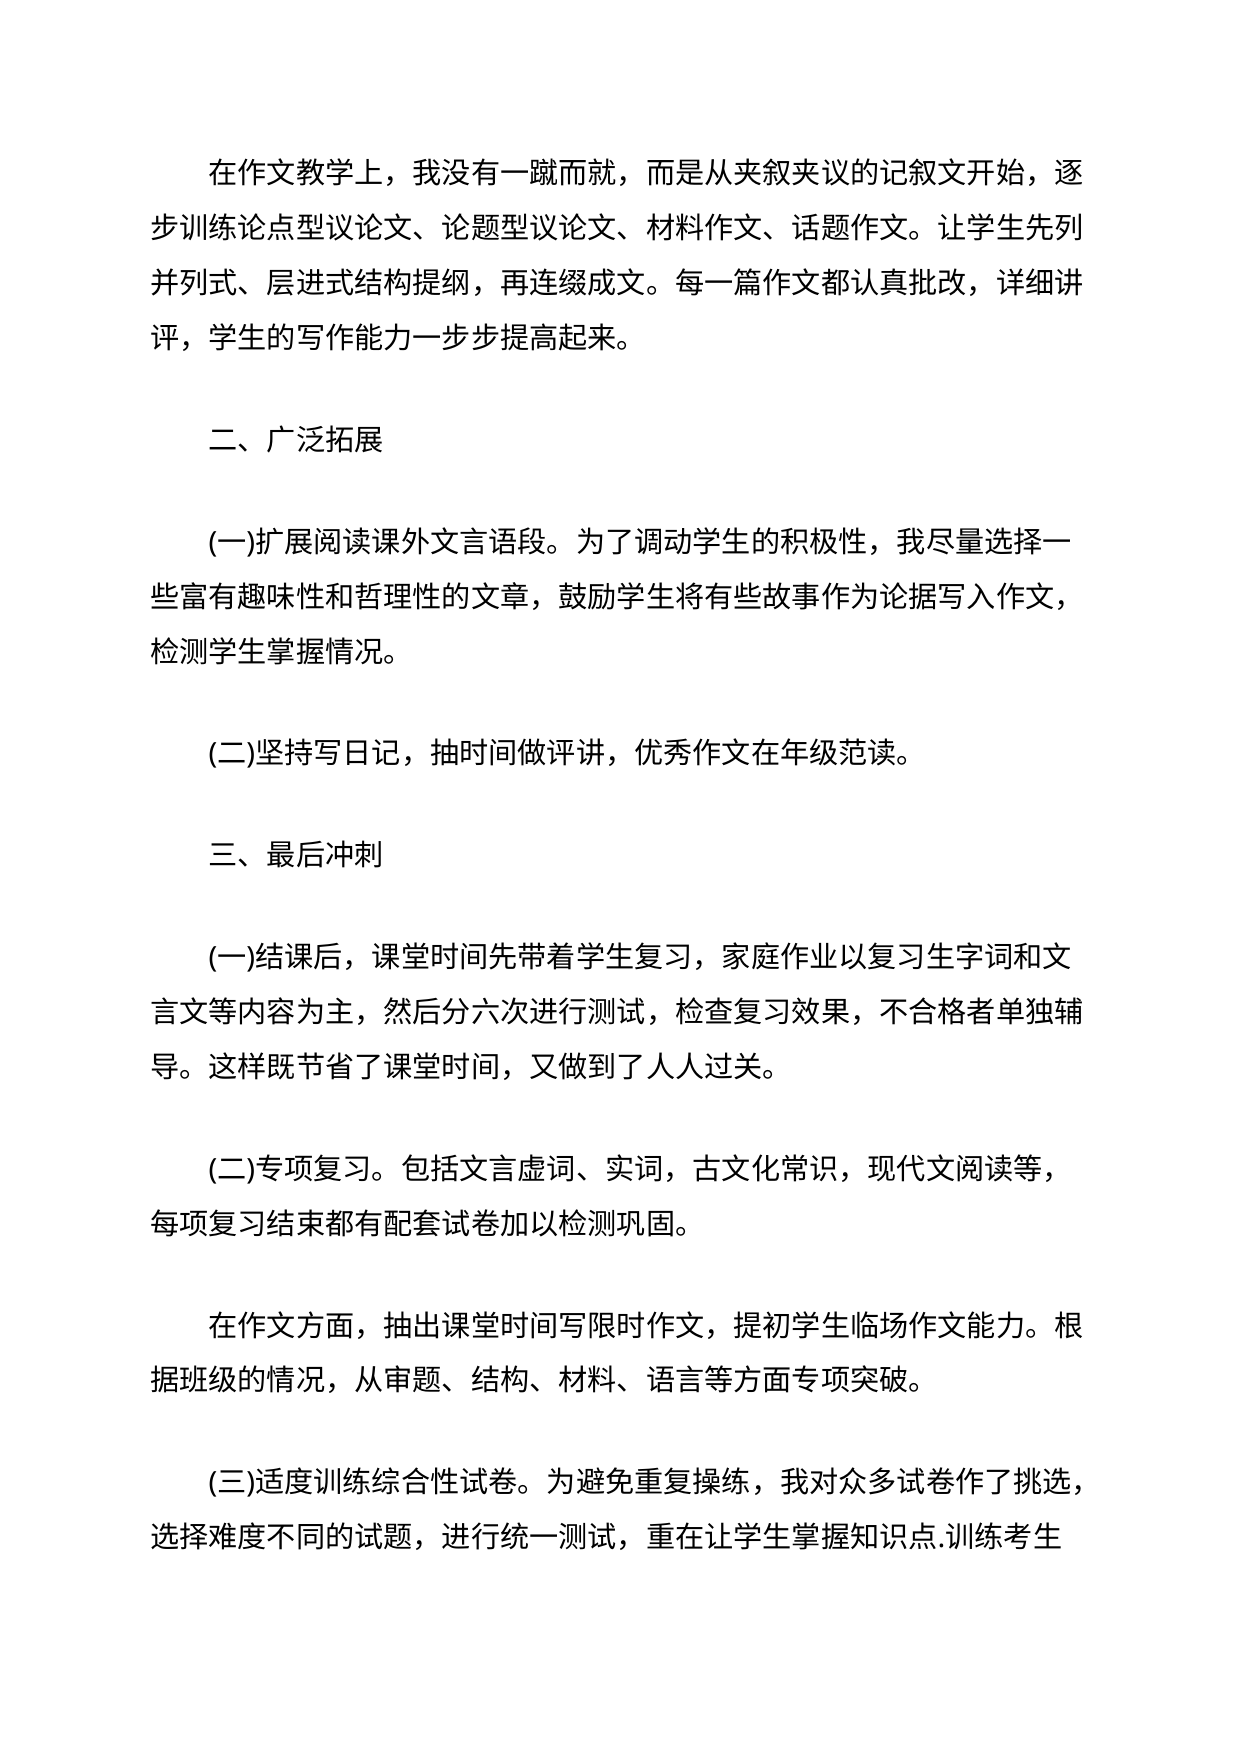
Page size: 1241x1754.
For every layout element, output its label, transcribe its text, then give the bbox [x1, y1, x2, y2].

text (一)扩展阅读课外文言语段。为了调动学生的积极性，我尽量选择一些富有趣味性和哲理性的文章，鼓励学生将有些故事作为论据写入作文，检测学生掌握情况。 [150, 518, 1090, 670]
text (二)专项复习。包括文言虚词、实词，古文化常识，现代文阅读等，每项复习结束都有配套试卷加以检测巩固。 [150, 1145, 1090, 1243]
text 三、最后冲刺 [150, 832, 1090, 874]
text (一)结课后，课堂时间先带着学生复习，家庭作业以复习生字词和文言文等内容为主，然后分六次进行测试，检查复习效果，不合格者单独辅导。这样既节省了课堂时间，又做到了人人过关。 [150, 934, 1090, 1086]
text 在作文方面，抽出课堂时间写限时作文，提初学生临场作文能力。根据班级的情况，从审题、结构、材料、语言等方面专项突破。 [150, 1302, 1090, 1399]
text 二、广泛拓展 [150, 416, 1090, 459]
text (二)坚持写日记，抽时间做评讲，优秀作文在年级范读。 [150, 730, 1090, 772]
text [150, 1459, 1090, 1556]
text 在作文教学上，我没有一蹴而就，而是从夹叙夹议的记叙文开始，逐步训练论点型议论文、论题型议论文、材料作文、话题作文。让学生先列并列式、层进式结构提纲，再连缀成文。每一篇作文都认真批改，详细讲评，学生的写作能力一步步提高起来。 [150, 150, 1090, 357]
